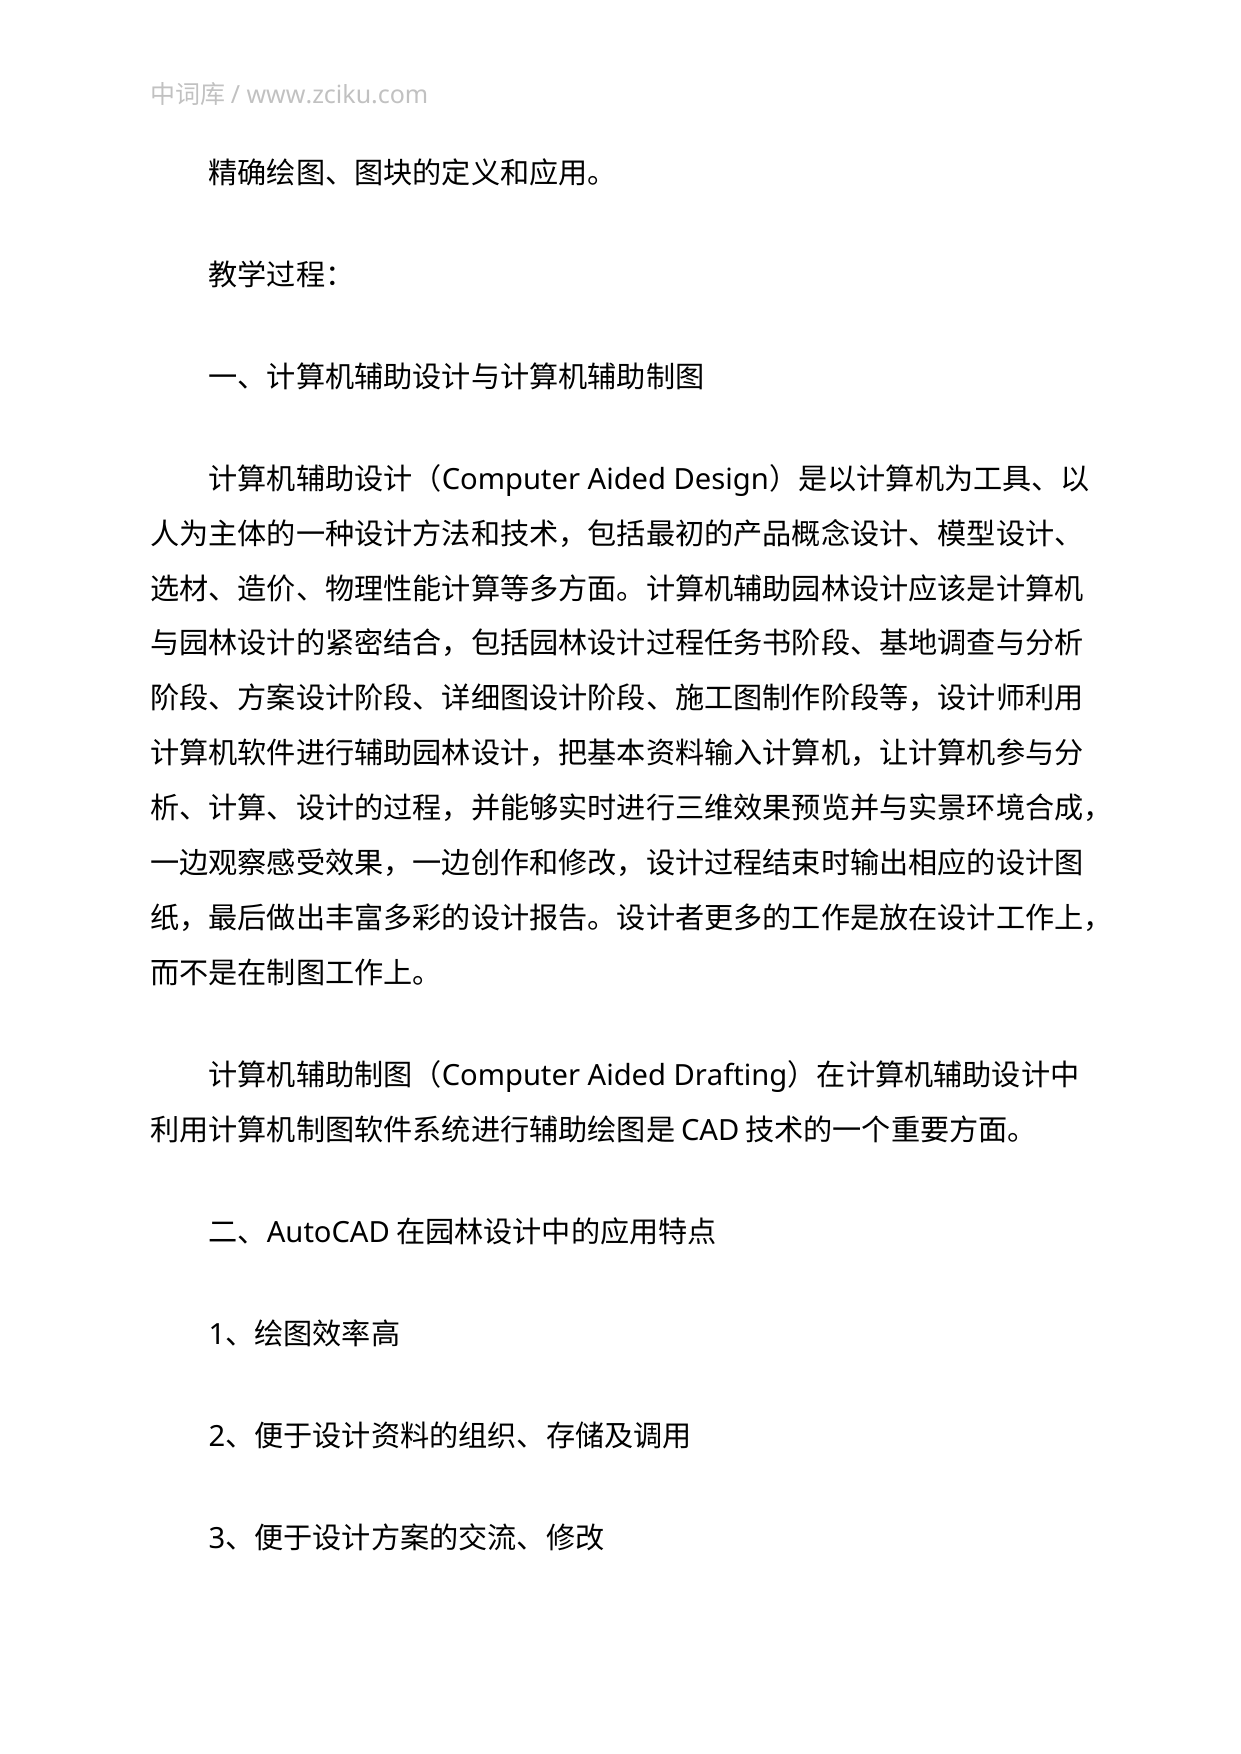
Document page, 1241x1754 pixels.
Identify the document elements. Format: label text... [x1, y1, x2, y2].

text 一、计算机辅助设计与计算机辅助制图 [150, 353, 1090, 396]
text 计算机辅助制图（Computer Aided Drafting）在计算机辅助设计中利用计算机制图软件系统进行辅助绘图是CAD技术的一个重要方面。 [150, 1051, 1090, 1149]
text 3、便于设计方案的交流、修改 [150, 1514, 1090, 1557]
text 2、便于设计资料的组织、存储及调用 [150, 1412, 1090, 1454]
text 二、AutoCAD在园林设计中的应用特点 [150, 1208, 1090, 1251]
text 教学过程： [150, 252, 1090, 294]
text 1、绘图效率高 [150, 1310, 1090, 1353]
text 计算机辅助设计（Computer Aided Design）是以计算机为工具、以人为主体的一种设计方法和技术，包括最初的产品概念设计、模型设计、选材、造价、物理性能计算等多方面。计算机辅助园林设计应该是计算机与园林设计的紧密结合，包括园林设计过程任务书阶段、基地调查与分析阶段、方案设计阶段、详细图设计阶段、施工图制作阶段等，设计师利用计算机软件进行辅助园林设计，把基本资料输入计算机，让计算机参与分析、计算、设计的过程，并能够实时进行三维效果预览并与实景环境合成，一边观察感受效果，一边创作和修改，设计过程结束时输出相应的设计图纸，最后做出丰富多彩的设计报告。设计者更多的工作是放在设计工作上，而不是在制图工作上。 [150, 455, 1090, 992]
text 精确绘图、图块的定义和应用。 [150, 150, 1090, 192]
